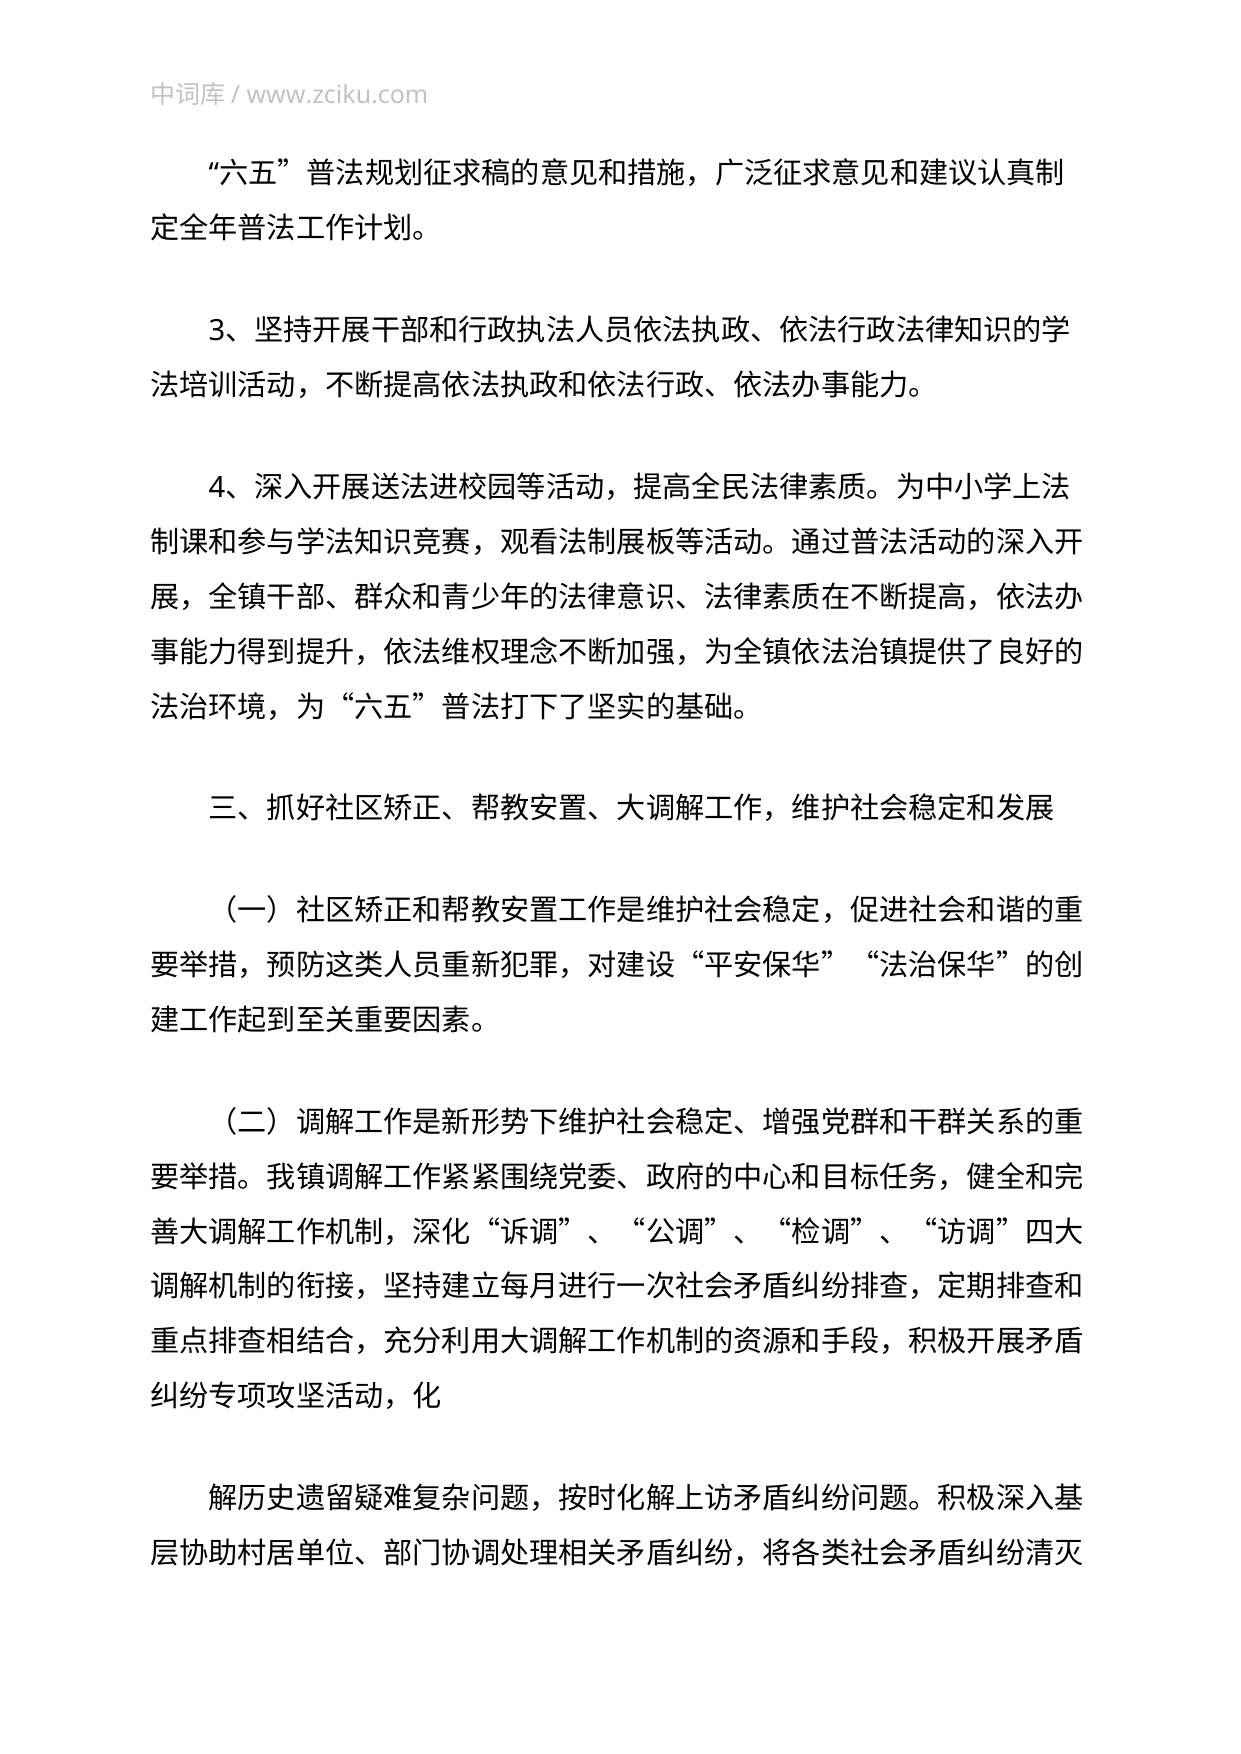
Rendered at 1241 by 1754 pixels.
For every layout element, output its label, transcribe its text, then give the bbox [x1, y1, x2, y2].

text （一）社区矫正和帮教安置工作是维护社会稳定，促进社会和谐的重要举措，预防这类人员重新犯罪，对建设“平安保华”“法治保华”的创建工作起到至关重要因素。 [150, 887, 1090, 1039]
text “六五”普法规划征求稿的意见和措施，广泛征求意见和建议认真制定全年普法工作计划。 [150, 150, 1090, 247]
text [150, 1474, 1090, 1572]
text （二）调解工作是新形势下维护社会稳定、增强党群和干群关系的重要举措。我镇调解工作紧紧围绕党委、政府的中心和目标任务，健全和完善大调解工作机制，深化“诉调”、“公调”、“检调”、“访调”四大调解机制的衔接，坚持建立每月进行一次社会矛盾纠纷排查，定期排查和重点排查相结合，充分利用大调解工作机制的资源和手段，积极开展矛盾纠纷专项攻坚活动，化 [150, 1098, 1090, 1415]
text 3、坚持开展干部和行政执法人员依法执政、依法行政法律知识的学法培训活动，不断提高依法执政和依法行政、依法办事能力。 [150, 307, 1090, 404]
text 4、深入开展送法进校园等活动，提高全民法律素质。为中小学上法制课和参与学法知识竞赛，观看法制展板等活动。通过普法活动的深入开展，全镇干部、群众和青少年的法律意识、法律素质在不断提高，依法办事能力得到提升，依法维权理念不断加强，为全镇依法治镇提供了良好的法治环境，为“六五”普法打下了坚实的基础。 [150, 463, 1090, 726]
text 三、抓好社区矫正、帮教安置、大调解工作，维护社会稳定和发展 [150, 785, 1090, 827]
